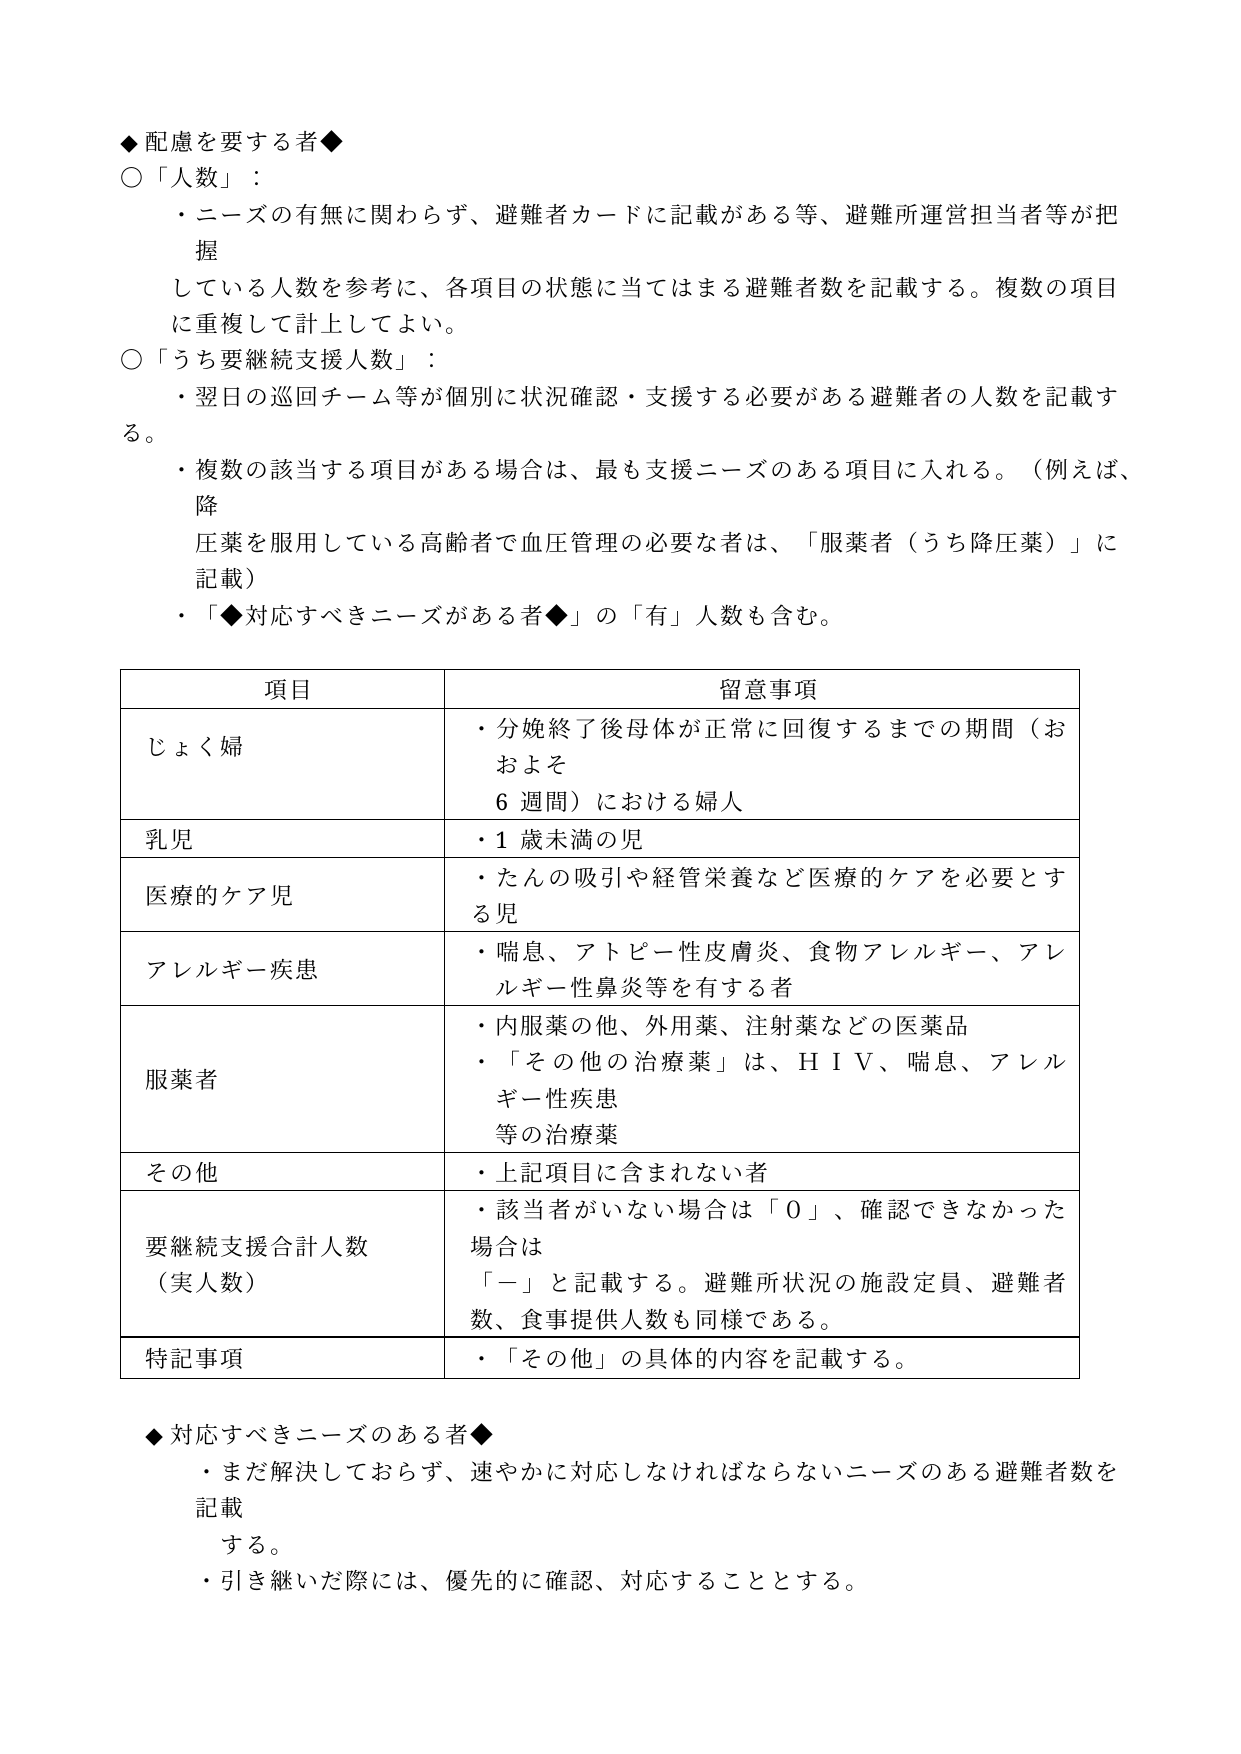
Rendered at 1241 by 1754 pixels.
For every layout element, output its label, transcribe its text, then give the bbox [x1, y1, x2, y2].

table_cell ・1歳未満の児 [445, 820, 1079, 857]
text ・引き継いだ際には、優先的に確認、対応することとする。 [120, 1561, 1120, 1598]
table_cell じょく婦 [121, 709, 444, 818]
text している人数を参考に、各項目の状態に当てはまる避難者数を記載する。複数の項目 [164, 268, 1120, 304]
text ・複数の該当する項目がある場合は、最も支援ニーズのある項目に入れる。（例えば、降 [164, 450, 1120, 523]
text 〇「人数」： [120, 158, 1120, 195]
table_cell アレルギー疾患 [121, 932, 444, 1005]
table_header 留意事項 [445, 670, 1079, 708]
table_cell ・内服薬の他、外用薬、注射薬などの医薬品 ・「その他の治療薬」は、ＨＩＶ、喘息、アレルギー性疾患 等の治療薬 [445, 1006, 1079, 1152]
text 〇「うち要継続支援人数」： [120, 341, 1120, 377]
table_cell ・上記項目に含まれない者 [445, 1153, 1079, 1189]
text ・「◆対応すべきニーズがある者◆」の「有」人数も含む。 [120, 596, 1120, 632]
table_cell ・たんの吸引や経管栄養など医療的ケアを必要とする児 [445, 858, 1079, 931]
text ・翌日の巡回チーム等が個別に状況確認・支援する必要がある避難者の人数を記載する。 [120, 377, 1120, 450]
text ・まだ解決しておらず、速やかに対応しなければならないニーズのある避難者数を記載 [186, 1452, 1120, 1525]
table_cell その他 [121, 1153, 444, 1189]
table_cell 要継続支援合計人数 （実人数） [121, 1191, 444, 1336]
table_cell ・「その他」の具体的内容を記載する。 [445, 1338, 1079, 1378]
text ・ニーズの有無に関わらず、避難者カードに記載がある等、避難所運営担当者等が把握 [164, 195, 1120, 268]
table_cell ・該当者がいない場合は「０」、確認できなかった場合は 「－」と記載する。避難所状況の施設定員、避難者数、食事提供人数も同様である。 [445, 1191, 1079, 1336]
text 圧薬を服用している高齢者で血圧管理の必要な者は、「服薬者（うち降圧薬）」に記載） [186, 523, 1120, 596]
table_cell 医療的ケア児 [121, 858, 444, 931]
text ◆対応すべきニーズのある者◆ [120, 1416, 1120, 1452]
text に重複して計上してよい。 [164, 304, 1120, 341]
table_cell ・喘息、アトピー性皮膚炎、食物アレルギー、アレルギー性鼻炎等を有する者 [445, 932, 1079, 1005]
table_cell 乳児 [121, 820, 444, 857]
table_cell 特記事項 [121, 1338, 444, 1378]
text する。 [186, 1525, 1120, 1561]
table_header 項目 [121, 670, 444, 708]
text ◆配慮を要する者◆ [120, 122, 1120, 158]
table_cell 服薬者 [121, 1006, 444, 1152]
table_cell ・分娩終了後母体が正常に回復するまでの期間（おおよそ 6週間）における婦人 [445, 709, 1079, 818]
